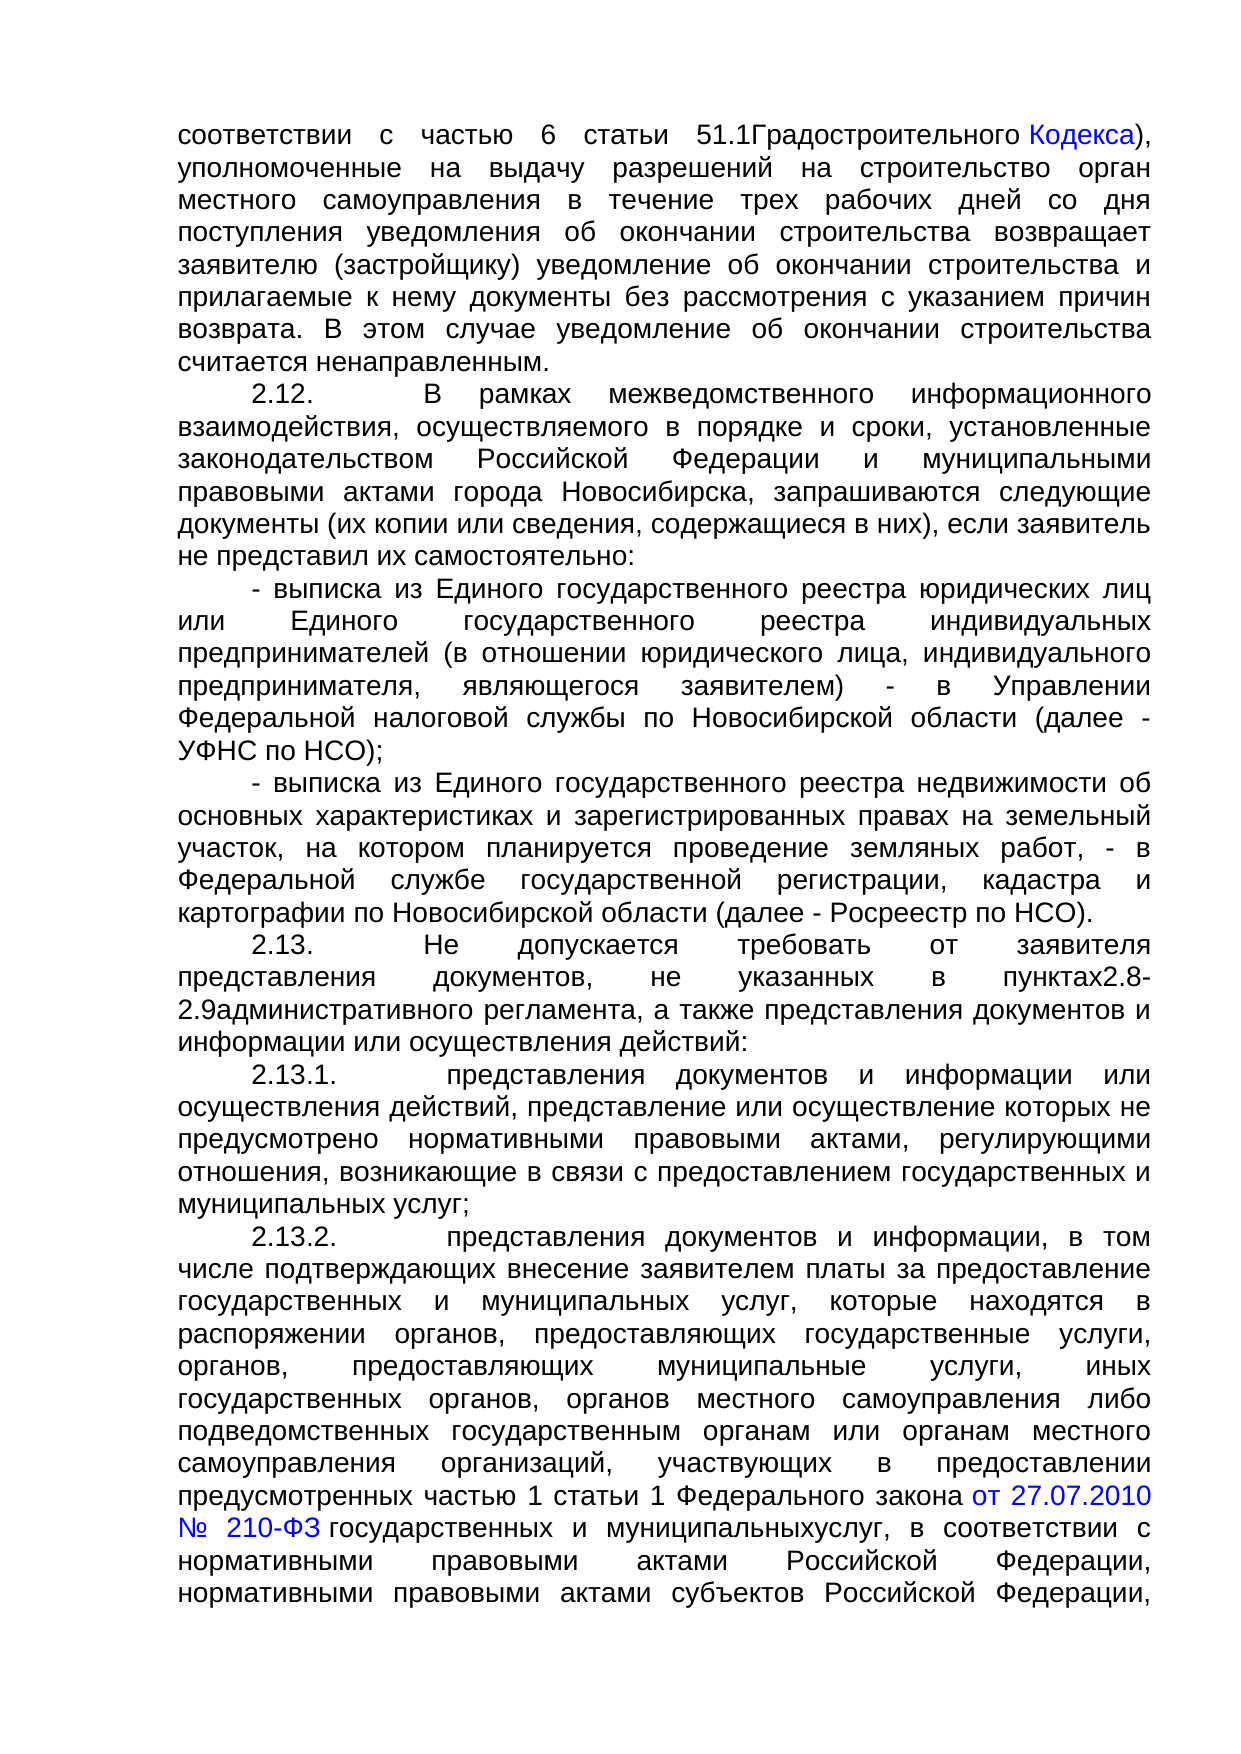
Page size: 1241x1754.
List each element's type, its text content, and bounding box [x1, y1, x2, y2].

text 2.13.1. представления документов и информации или осуществления действий, представление или осуществление которых не предусмотрено нормативными правовыми актами, регулирующими отношения, возникающие в связи с предоставлением государственных и муниципальных услуг; [177, 1058, 1152, 1219]
text - выписка из Единого государственного реестра юридических лиц или Единого государственного реестра индивидуальных предпринимателей (в отношении юридического лица, индивидуального предпринимателя, являющегося заявителем) - в Управлении Федеральной налоговой службы по Новосибирской области (далее - УФНС по НСО); [177, 572, 1152, 766]
text 2.13. Не допускается требовать от заявителя представления документов, не указанных в пунктах2.8-2.9административного регламента, а также представления документов и информации или осуществления действий: [177, 928, 1152, 1058]
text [177, 118, 1152, 377]
text - выписка из Единого государственного реестра недвижимости об основных характеристиках и зарегистрированных правах на земельный участок, на котором планируется проведение земляных работ, - в Федеральной службе государственной регистрации, кадастра и картографии по Новосибирской области (далее - Росреестр по НСО). [177, 766, 1152, 928]
text 2.12. В рамках межведомственного информационного взаимодействия, осуществляемого в порядке и сроки, установленные законодательством Российской Федерации и муниципальными правовыми актами города Новосибирска, запрашиваются следующие документы (их копии или сведения, содержащиеся в них), если заявитель не представил их самостоятельно: [177, 377, 1152, 572]
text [177, 1219, 1152, 1608]
